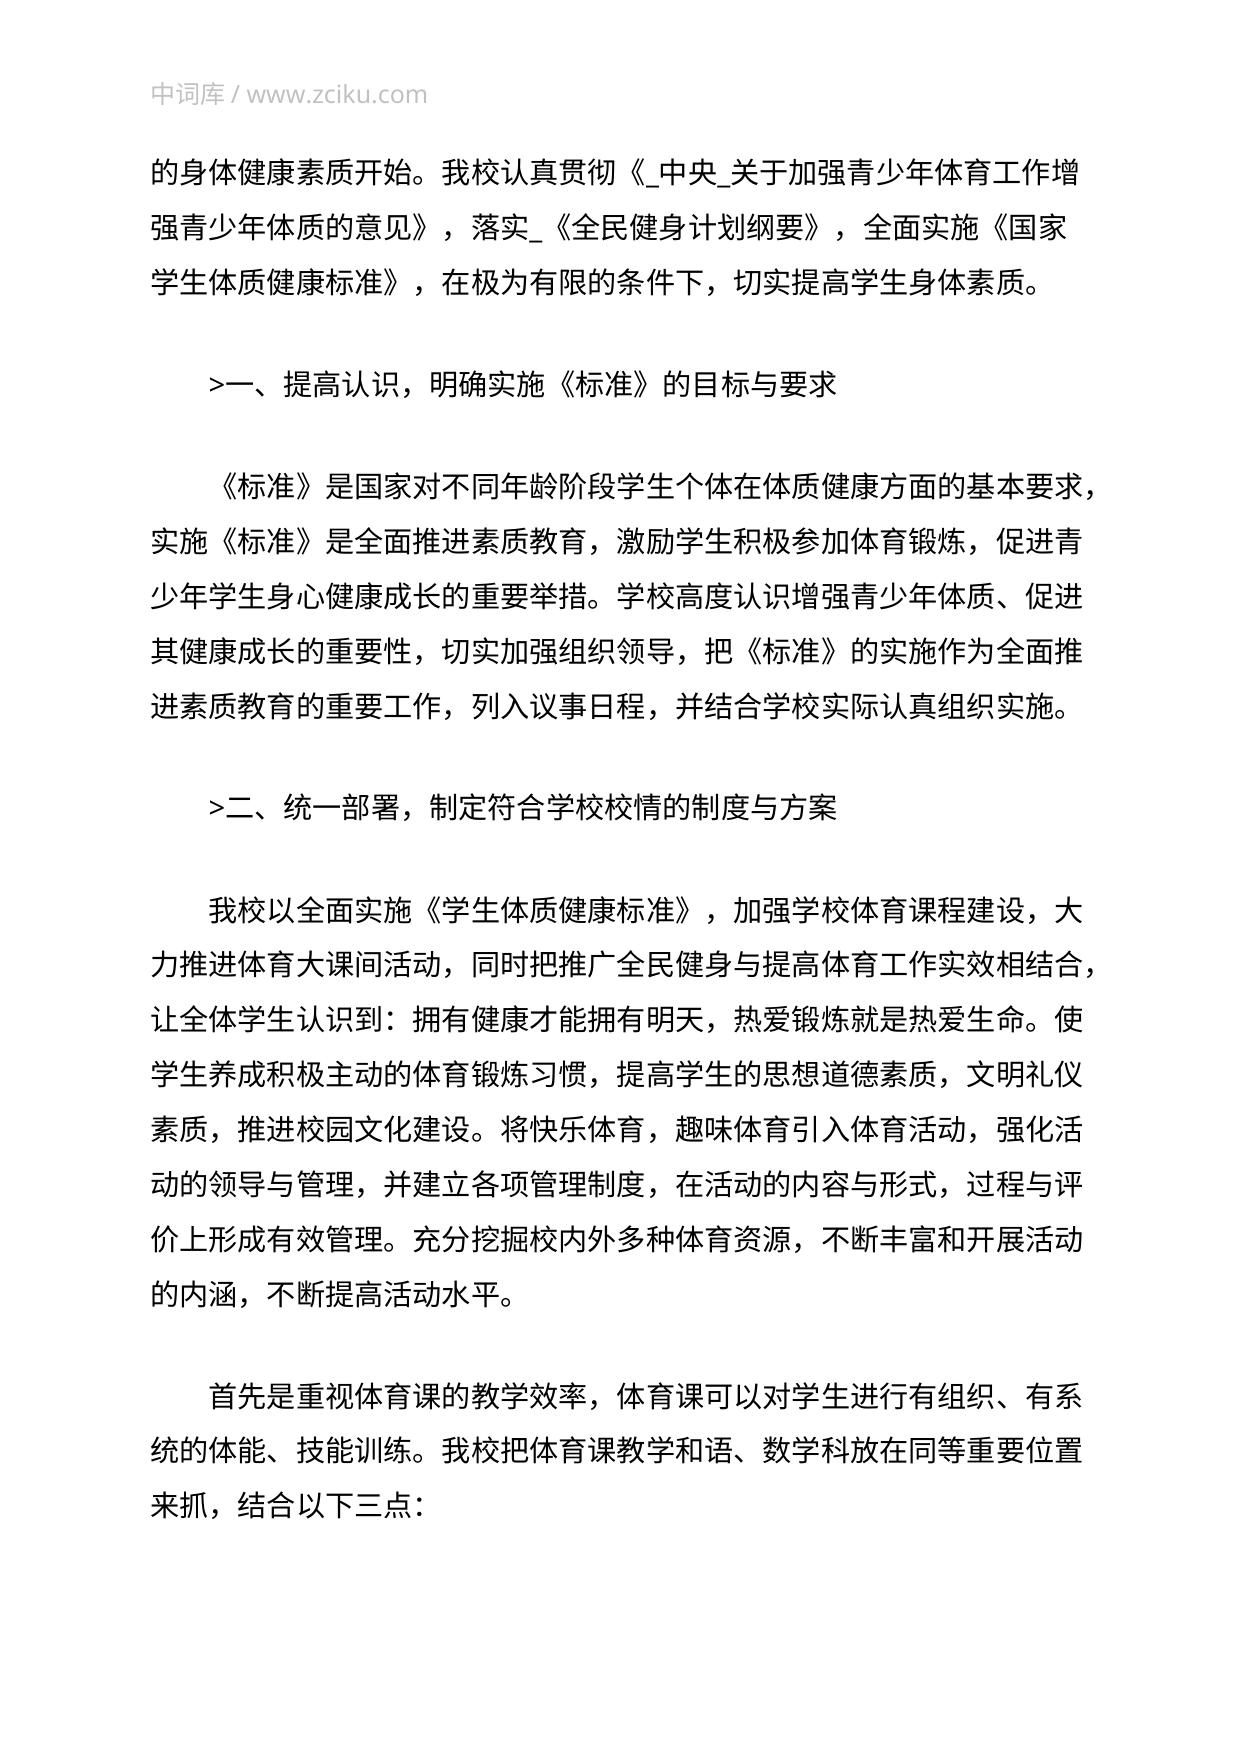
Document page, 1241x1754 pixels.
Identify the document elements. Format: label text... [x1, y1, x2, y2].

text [150, 150, 1090, 302]
text >二、统一部署，制定符合学校校情的制度与方案 [150, 785, 1090, 827]
text 我校以全面实施《学生体质健康标准》，加强学校体育课程建设，大力推进体育大课间活动，同时把推广全民健身与提高体育工作实效相结合，让全体学生认识到：拥有健康才能拥有明天，热爱锻炼就是热爱生命。使学生养成积极主动的体育锻炼习惯，提高学生的思想道德素质，文明礼仪素质，推进校园文化建设。将快乐体育，趣味体育引入体育活动，强化活动的领导与管理，并建立各项管理制度，在活动的内容与形式，过程与评价上形成有效管理。充分挖掘校内外多种体育资源，不断丰富和开展活动的内涵，不断提高活动水平。 [150, 887, 1090, 1314]
text 《标准》是国家对不同年龄阶段学生个体在体质健康方面的基本要求，实施《标准》是全面推进素质教育，激励学生积极参加体育锻炼，促进青少年学生身心健康成长的重要举措。学校高度认识增强青少年体质、促进其健康成长的重要性，切实加强组织领导，把《标准》的实施作为全面推进素质教育的重要工作，列入议事日程，并结合学校实际认真组织实施。 [150, 464, 1090, 726]
text 首先是重视体育课的教学效率，体育课可以对学生进行有组织、有系统的体能、技能训练。我校把体育课教学和语、数学科放在同等重要位置来抓，结合以下三点： [150, 1373, 1090, 1525]
text >一、提高认识，明确实施《标准》的目标与要求 [150, 362, 1090, 404]
